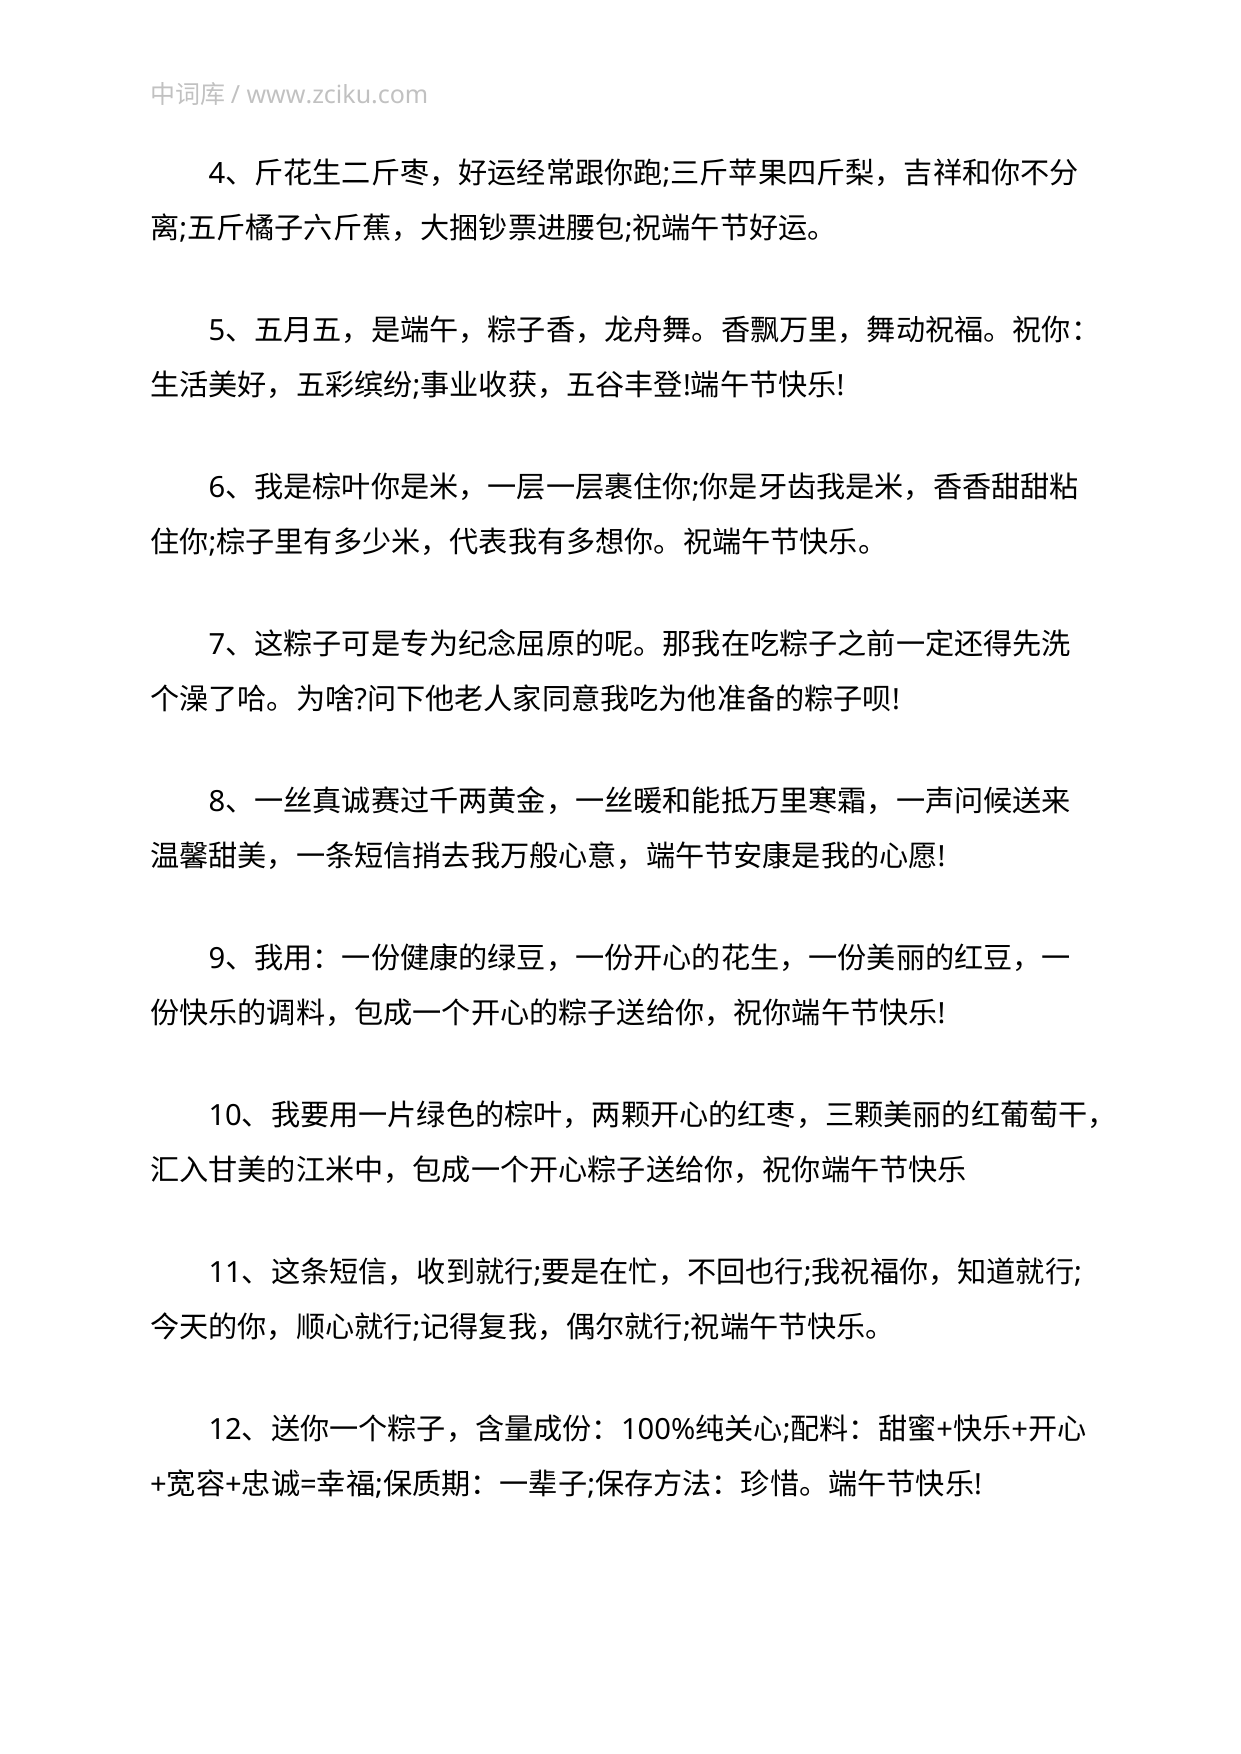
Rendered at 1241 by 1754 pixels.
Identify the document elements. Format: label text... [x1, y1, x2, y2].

text 8、一丝真诚赛过千两黄金，一丝暖和能抵万里寒霜，一声问候送来温馨甜美，一条短信捎去我万般心意，端午节安康是我的心愿! [150, 778, 1090, 875]
text 12、送你一个粽子，含量成份：100%纯关心;配料：甜蜜+快乐+开心+宽容+忠诚=幸福;保质期：一辈子;保存方法：珍惜。端午节快乐! [150, 1406, 1090, 1503]
text 7、这粽子可是专为纪念屈原的呢。那我在吃粽子之前一定还得先洗个澡了哈。为啥?问下他老人家同意我吃为他准备的粽子呗! [150, 621, 1090, 718]
text 11、这条短信，收到就行;要是在忙，不回也行;我祝福你，知道就行;今天的你，顺心就行;记得复我，偶尔就行;祝端午节快乐。 [150, 1249, 1090, 1346]
text 5、五月五，是端午，粽子香，龙舟舞。香飘万里，舞动祝福。祝你：生活美好，五彩缤纷;事业收获，五谷丰登!端午节快乐! [150, 307, 1090, 404]
text 4、斤花生二斤枣，好运经常跟你跑;三斤苹果四斤梨，吉祥和你不分离;五斤橘子六斤蕉，大捆钞票进腰包;祝端午节好运。 [150, 150, 1090, 247]
text 9、我用：一份健康的绿豆，一份开心的花生，一份美丽的红豆，一份快乐的调料，包成一个开心的粽子送给你，祝你端午节快乐! [150, 935, 1090, 1032]
text 10、我要用一片绿色的棕叶，两颗开心的红枣，三颗美丽的红葡萄干，汇入甘美的江米中，包成一个开心粽子送给你，祝你端午节快乐 [150, 1092, 1090, 1189]
text 6、我是棕叶你是米，一层一层裹住你;你是牙齿我是米，香香甜甜粘住你;棕子里有多少米，代表我有多想你。祝端午节快乐。 [150, 464, 1090, 561]
